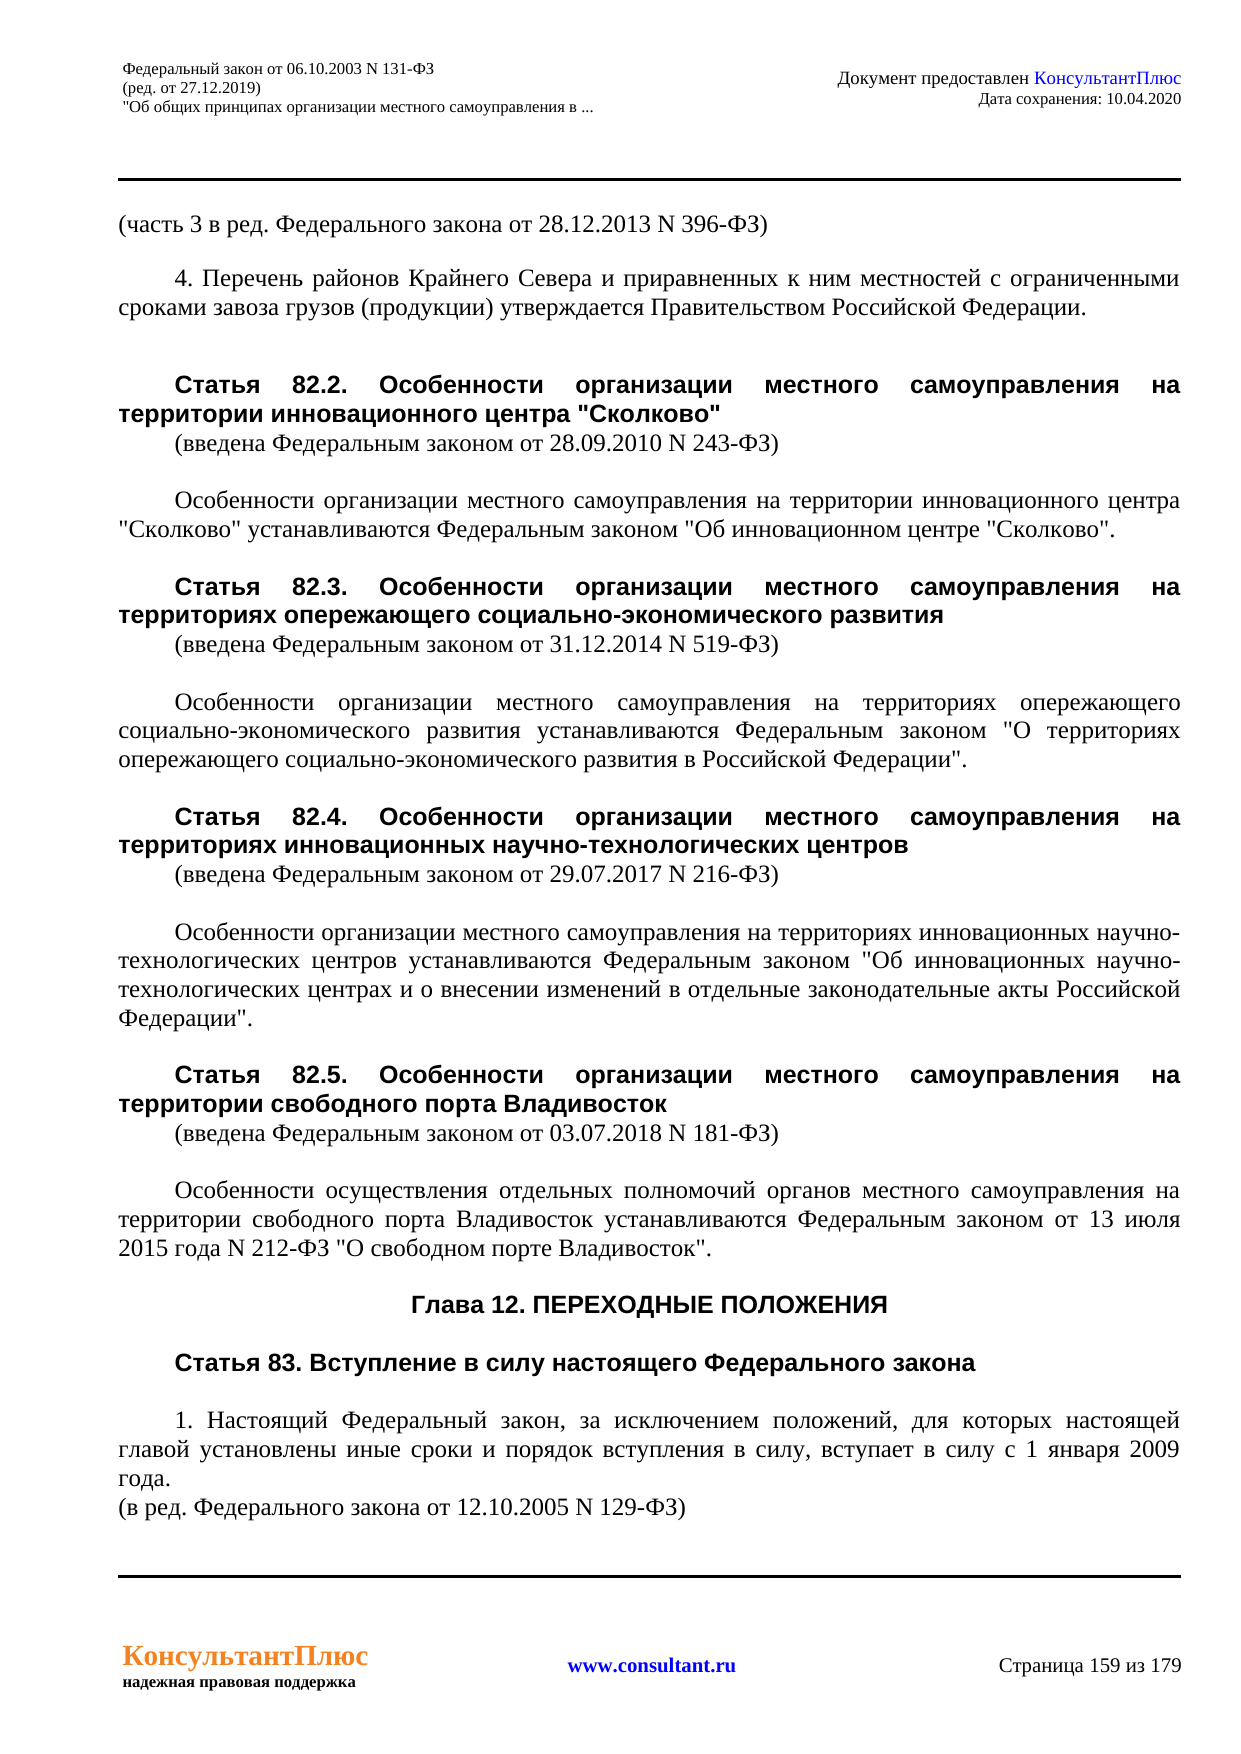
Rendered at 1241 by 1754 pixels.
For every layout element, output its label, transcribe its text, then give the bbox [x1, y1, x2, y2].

text 4. Перечень районов Крайнего Севера и приравненных к ним местностей с ограниченными сроками завоза грузов (продукции) утверждается Правительством Российской Федерации. [118, 263, 1181, 321]
title Статья 83. Вступление в силу настоящего Федерального закона [118, 1348, 1181, 1377]
text Особенности осуществления отдельных полномочий органов местного самоуправления на территории свободного порта Владивосток устанавливаются Федеральным законом от 13 июля 2015 года N 212-ФЗ "О свободном порте Владивосток". [118, 1175, 1181, 1262]
text (введена Федеральным законом от 28.09.2010 N 243-ФЗ) [118, 428, 1181, 457]
text (в ред. Федерального закона от 12.10.2005 N 129-ФЗ) [118, 1492, 1181, 1520]
title Глава 12. ПЕРЕХОДНЫЕ ПОЛОЖЕНИЯ [118, 1290, 1181, 1319]
title Статья 82.5. Особенности организации местного самоуправления на территории свободного порта Владивосток [118, 1060, 1181, 1118]
title Статья 82.2. Особенности организации местного самоуправления на территории инновационного центра "Сколково" [118, 370, 1181, 428]
text (введена Федеральным законом от 29.07.2017 N 216-ФЗ) [118, 859, 1181, 888]
text 1. Настоящий Федеральный закон, за исключением положений, для которых настоящей главой установлены иные сроки и порядок вступления в силу, вступает в силу с 1 января 2009 года. [118, 1405, 1181, 1492]
text (введена Федеральным законом от 03.07.2018 N 181-ФЗ) [118, 1118, 1181, 1147]
title Статья 82.3. Особенности организации местного самоуправления на территориях опережающего социально-экономического развития [118, 572, 1181, 629]
text (введена Федеральным законом от 31.12.2014 N 519-ФЗ) [118, 629, 1181, 658]
text Особенности организации местного самоуправления на территориях инновационных научно-технологических центров устанавливаются Федеральным законом "Об инновационных научно-технологических центрах и о внесении изменений в отдельные законодательные акты Российской Федерации". [118, 917, 1181, 1032]
text Особенности организации местного самоуправления на территориях опережающего социально-экономического развития устанавливаются Федеральным законом "О территориях опережающего социально-экономического развития в Российской Федерации". [118, 687, 1181, 773]
text Особенности организации местного самоуправления на территории инновационного центра "Сколково" устанавливаются Федеральным законом "Об инновационном центре "Сколково". [118, 485, 1181, 543]
title Статья 82.4. Особенности организации местного самоуправления на территориях инновационных научно-технологических центров [118, 802, 1181, 859]
text (часть 3 в ред. Федерального закона от 28.12.2013 N 396-ФЗ) [118, 209, 1181, 238]
